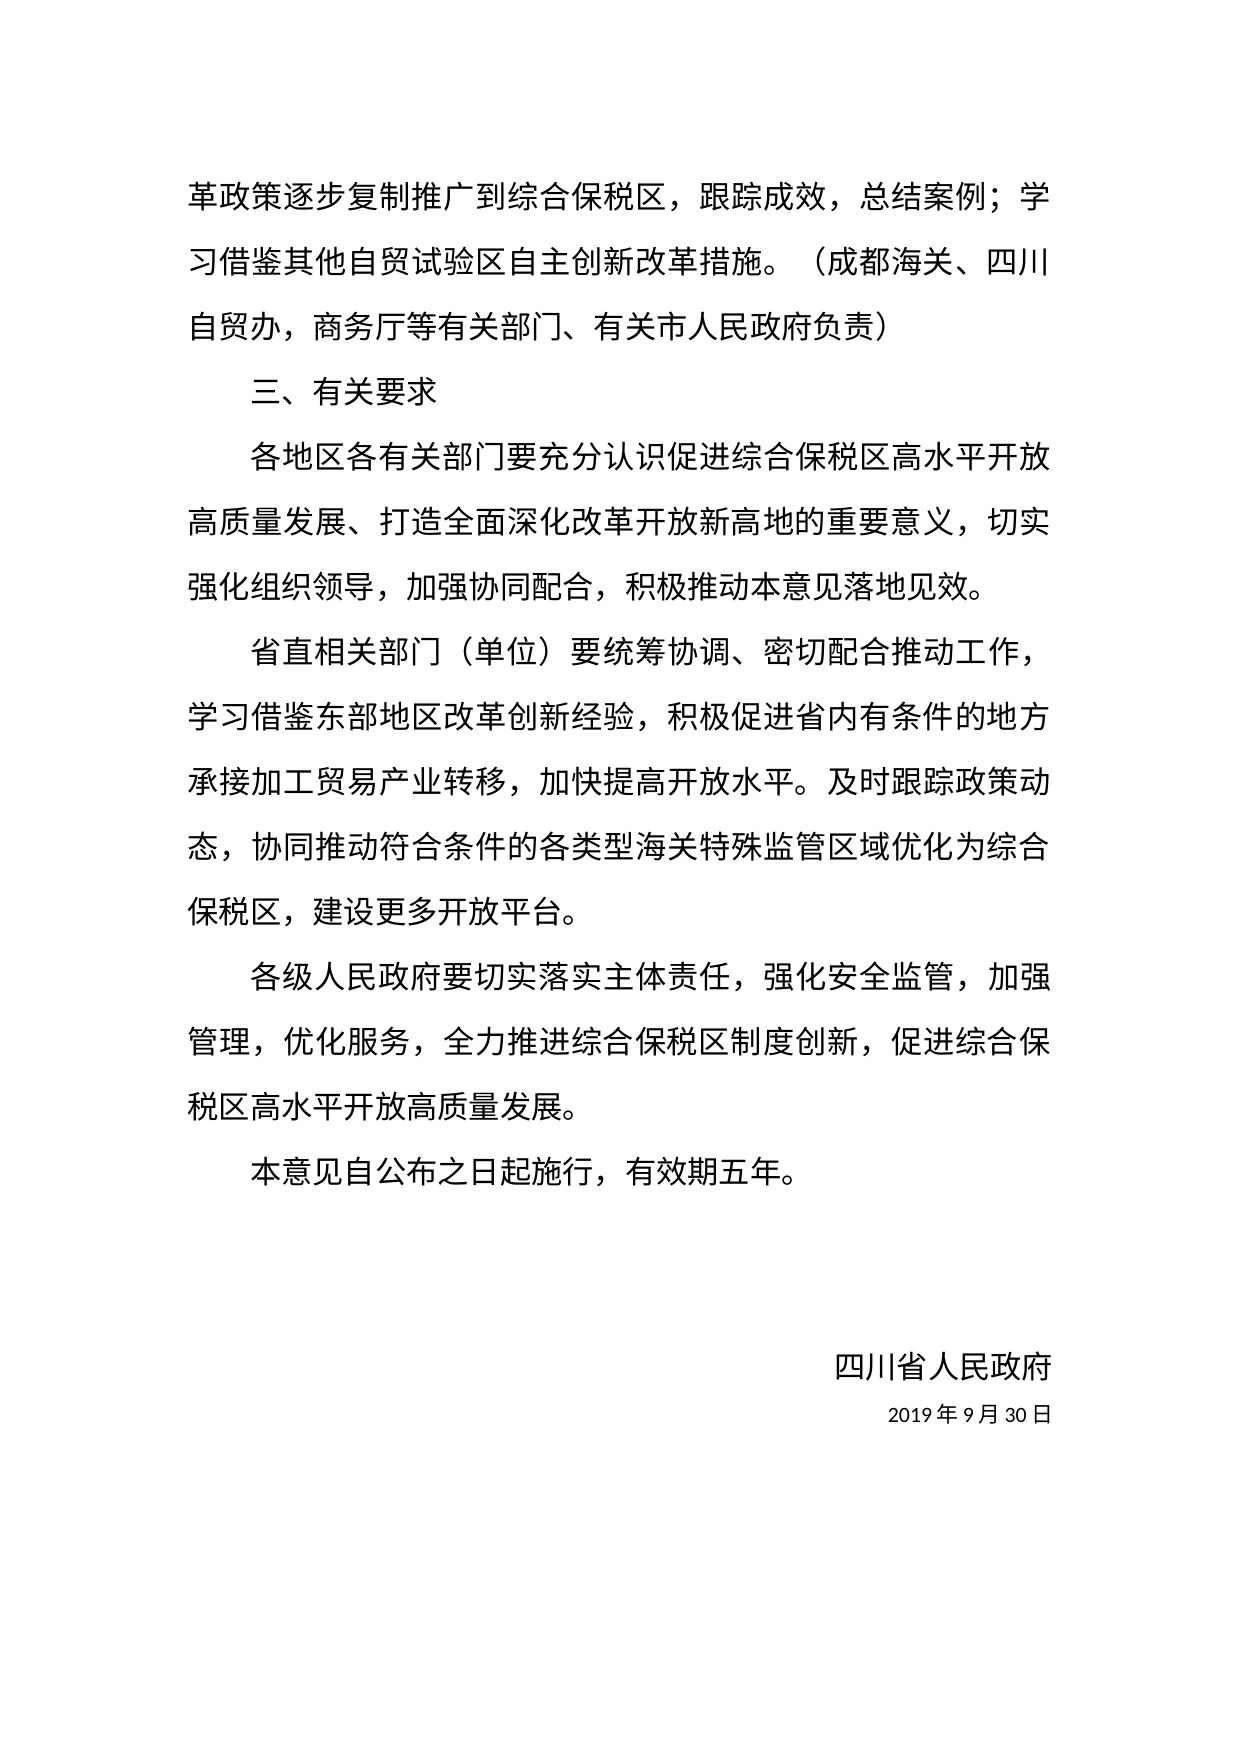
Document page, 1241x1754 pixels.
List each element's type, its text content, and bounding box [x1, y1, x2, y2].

text 2019年9月30日 [187, 1397, 1053, 1429]
text 四川省人民政府 [187, 1332, 1053, 1397]
text 三、有关要求 [187, 357, 1053, 422]
text 各级人民政府要切实落实主体责任，强化安全监管，加强管理，优化服务，全力推进综合保税区制度创新，促进综合保税区高水平开放高质量发展。 [187, 942, 1053, 1137]
text 省直相关部门（单位）要统筹协调、密切配合推动工作，学习借鉴东部地区改革创新经验，积极促进省内有条件的地方承接加工贸易产业转移，加快提高开放水平。及时跟踪政策动态，协同推动符合条件的各类型海关特殊监管区域优化为综合保税区，建设更多开放平台。 [187, 617, 1053, 942]
text 各地区各有关部门要充分认识促进综合保税区高水平开放高质量发展、打造全面深化改革开放新高地的重要意义，切实强化组织领导，加强协同配合，积极推动本意见落地见效。 [187, 422, 1053, 617]
text 本意见自公布之日起施行，有效期五年。 [187, 1137, 1053, 1202]
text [187, 162, 1053, 357]
